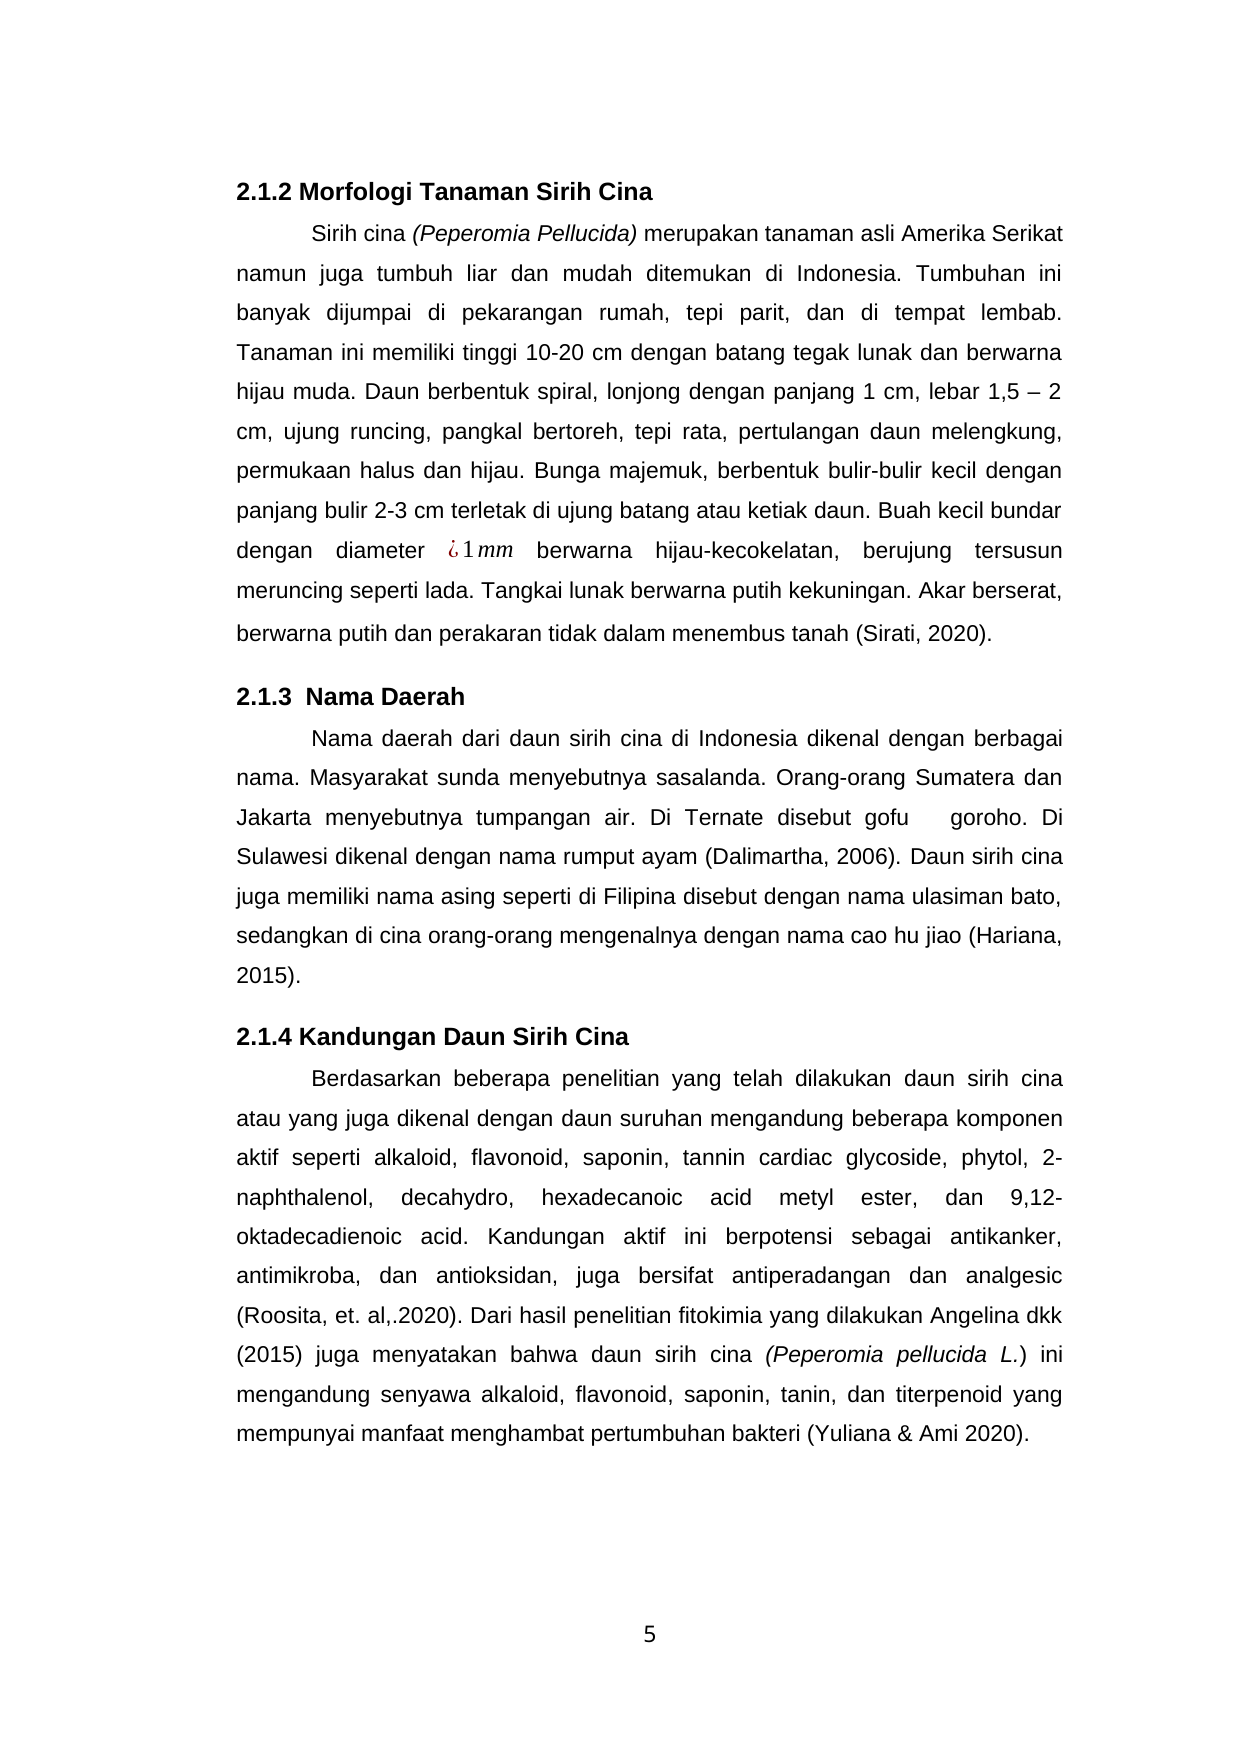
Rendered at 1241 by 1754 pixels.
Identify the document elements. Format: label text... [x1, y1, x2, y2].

text 2.1.4 Kandungan Daun Sirih Cina [236, 1022, 1063, 1051]
text Sirih cina (Peperomia Pellucida) merupakan tanaman asli Amerika Serikat namun juga tumbuh liar dan mudah ditemukan di Indonesia. Tumbuhan ini banyak dijumpai di pekarangan rumah, tepi parit, dan di tempat lembab. Tanaman ini memiliki tinggi 10-20 cm dengan batang tegak lunak dan berwarna hijau muda. Daun berbentuk spiral, lonjong dengan panjang 1 cm, lebar 1,5 – 2 cm, ujung runcing, pangkal bertoreh, tepi rata, pertulangan daun melengkung, permukaan halus dan hijau. Bunga majemuk, berbentuk bulir-bulir kecil dengan panjang bulir 2-3 cm terletak di ujung batang atau ketiak daun. Buah kecil bundar dengan diameter berwarna hijau-kecokelatan, berujung tersusun meruncing seperti lada. Tangkai lunak berwarna putih kekuningan. Akar berserat, berwarna putih dan perakaran tidak dalam menembus tanah (Sirati, 2020). [236, 220, 1063, 646]
text 2.1.3 Nama Daerah [236, 682, 1063, 710]
text Nama daerah dari daun sirih cina di Indonesia dikenal dengan berbagai nama. Masyarakat sunda menyebutnya sasalanda. Orang-orang Sumatera dan Jakarta menyebutnya tumpangan air. Di Ternate disebut gofu goroho. Di Sulawesi dikenal dengan nama rumput ayam (Dalimartha, 2006). Daun sirih cina juga memiliki nama asing seperti di Filipina disebut dengan nama ulasiman bato, sedangkan di cina orang-orang mengenalnya dengan nama cao hu jiao (Hariana, 2015). [236, 725, 1063, 988]
text Berdasarkan beberapa penelitian yang telah dilakukan daun sirih cina atau yang juga dikenal dengan daun suruhan mengandung beberapa komponen aktif seperti alkaloid, flavonoid, saponin, tannin cardiac glycoside, phytol, 2-naphthalenol, decahydro, hexadecanoic acid metyl ester, dan 9,12-oktadecadienoic acid. Kandungan aktif ini berpotensi sebagai antikanker, antimikroba, dan antioksidan, juga bersifat antiperadangan dan analgesic (Roosita, et. al,.2020). Dari hasil penelitian fitokimia yang dilakukan Angelina dkk (2015) juga menyatakan bahwa daun sirih cina (Peperomia pellucida L.) ini mengandung senyawa alkaloid, flavonoid, saponin, tanin, dan titerpenoid yang mempunyai manfaat menghambat pertumbuhan bakteri (Yuliana & Ami 2020). [236, 1065, 1063, 1447]
text 2.1.2 Morfologi Tanaman Sirih Cina [236, 177, 1063, 206]
